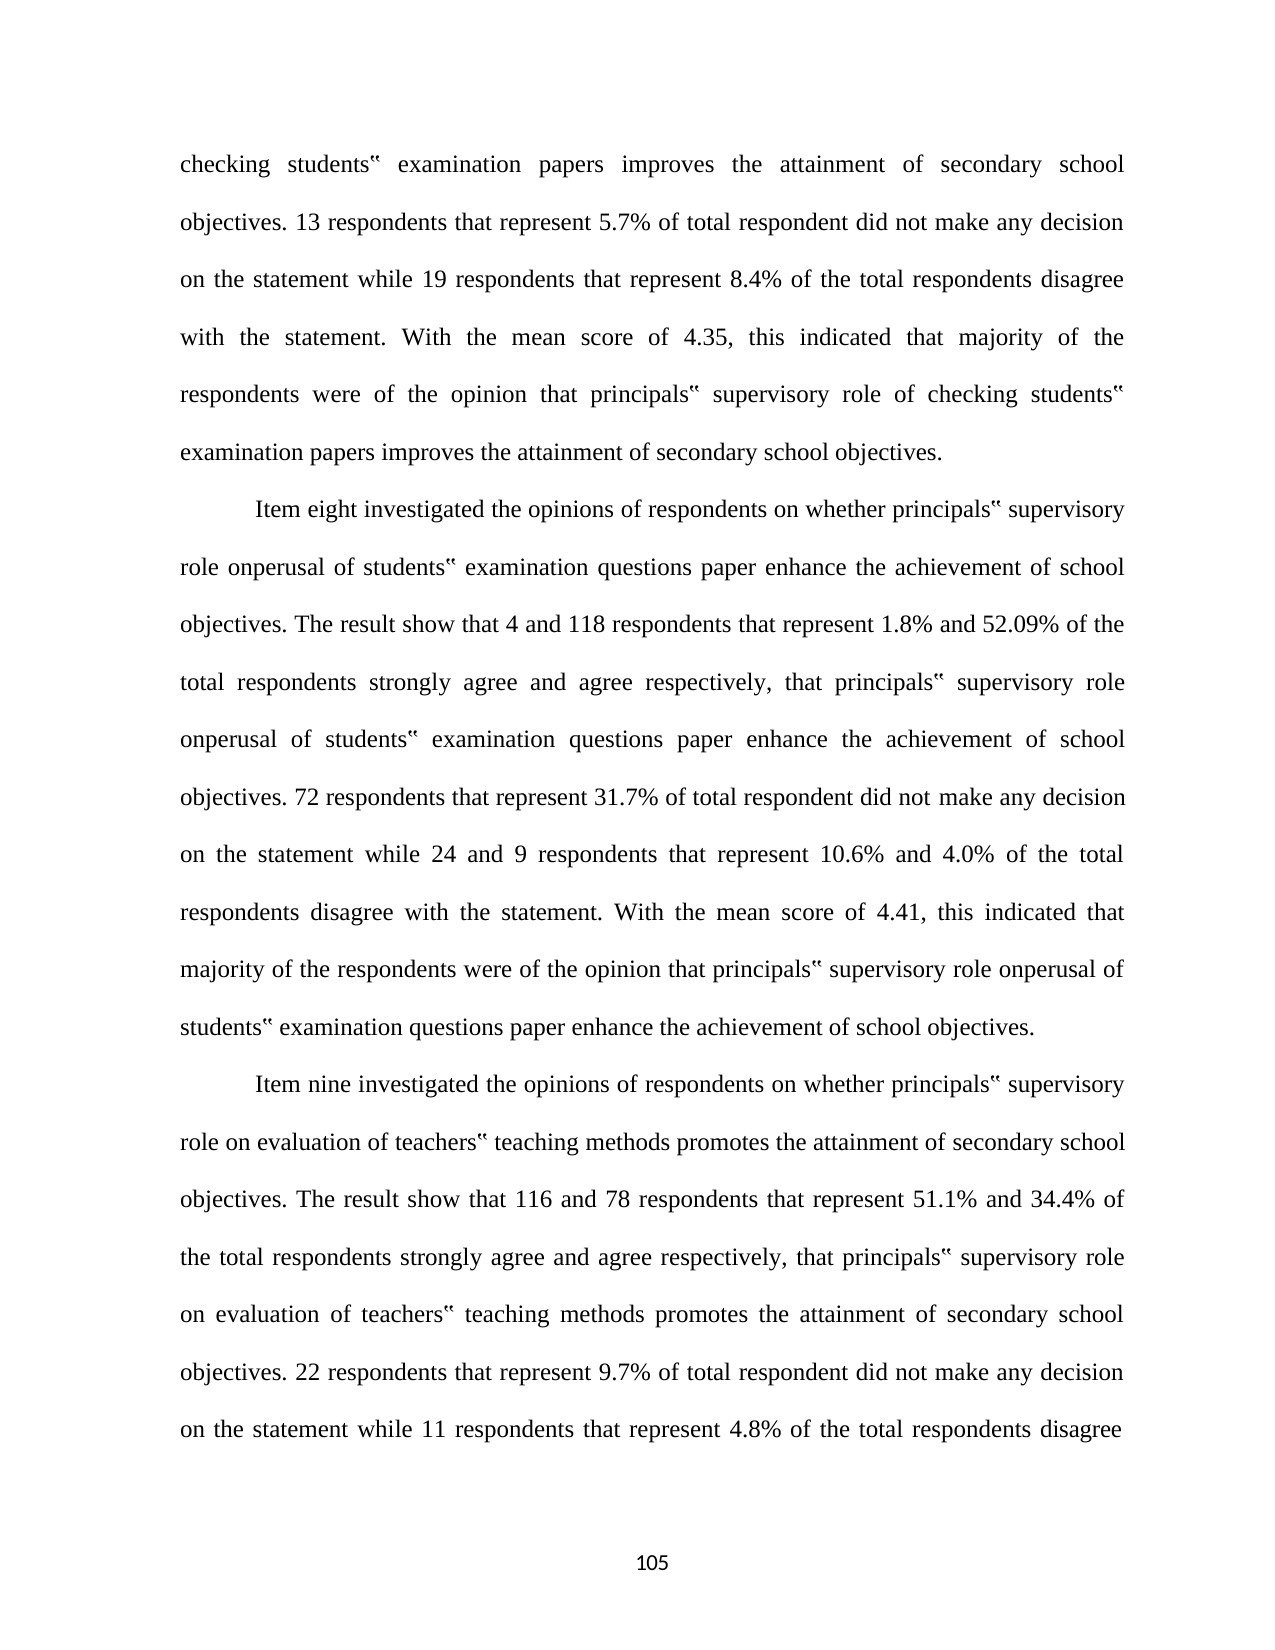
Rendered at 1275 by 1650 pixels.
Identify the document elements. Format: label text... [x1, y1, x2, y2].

text Item nine investigated the opinions of respondents on whether principals‟ supervisory role on evaluation of teachers‟ teaching methods promotes the attainment of secondary school objectives. The result show that 116 and 78 respondents that represent 51.1% and 34.4% of the total respondents strongly agree and agree respectively, that principals‟ supervisory role on evaluation of teachers‟ teaching methods promotes the attainment of secondary school objectives. 22 respondents that represent 9.7% of total respondent did not make any decision on the statement while 11 respondents that represent 4.8% of the total respondents disagree [180, 1069, 1126, 1443]
text Item eight investigated the opinions of respondents on whether principals‟ supervisory role onperusal of students‟ examination questions paper enhance the achievement of school objectives. The result show that 4 and 118 respondents that represent 1.8% and 52.09% of the total respondents strongly agree and agree respectively, that principals‟ supervisory role onperusal of students‟ examination questions paper enhance the achievement of school objectives. 72 respondents that represent 31.7% of total respondent did not make any decision on the statement while 24 and 9 respondents that represent 10.6% and 4.0% of the total respondents disagree with the statement. With the mean score of 4.41, this indicated that majority of the respondents were of the opinion that principals‟ supervisory role onperusal of students‟ examination questions paper enhance the achievement of school objectives. [180, 494, 1126, 1040]
text checking students‟ examination papers improves the attainment of secondary school objectives. 13 respondents that represent 5.7% of total respondent did not make any decision on the statement while 19 respondents that represent 8.4% of the total respondents disagree with the statement. With the mean score of 4.35, this indicated that majority of the respondents were of the opinion that principals‟ supervisory role of checking students‟ examination papers improves the attainment of secondary school objectives. [180, 149, 1125, 465]
